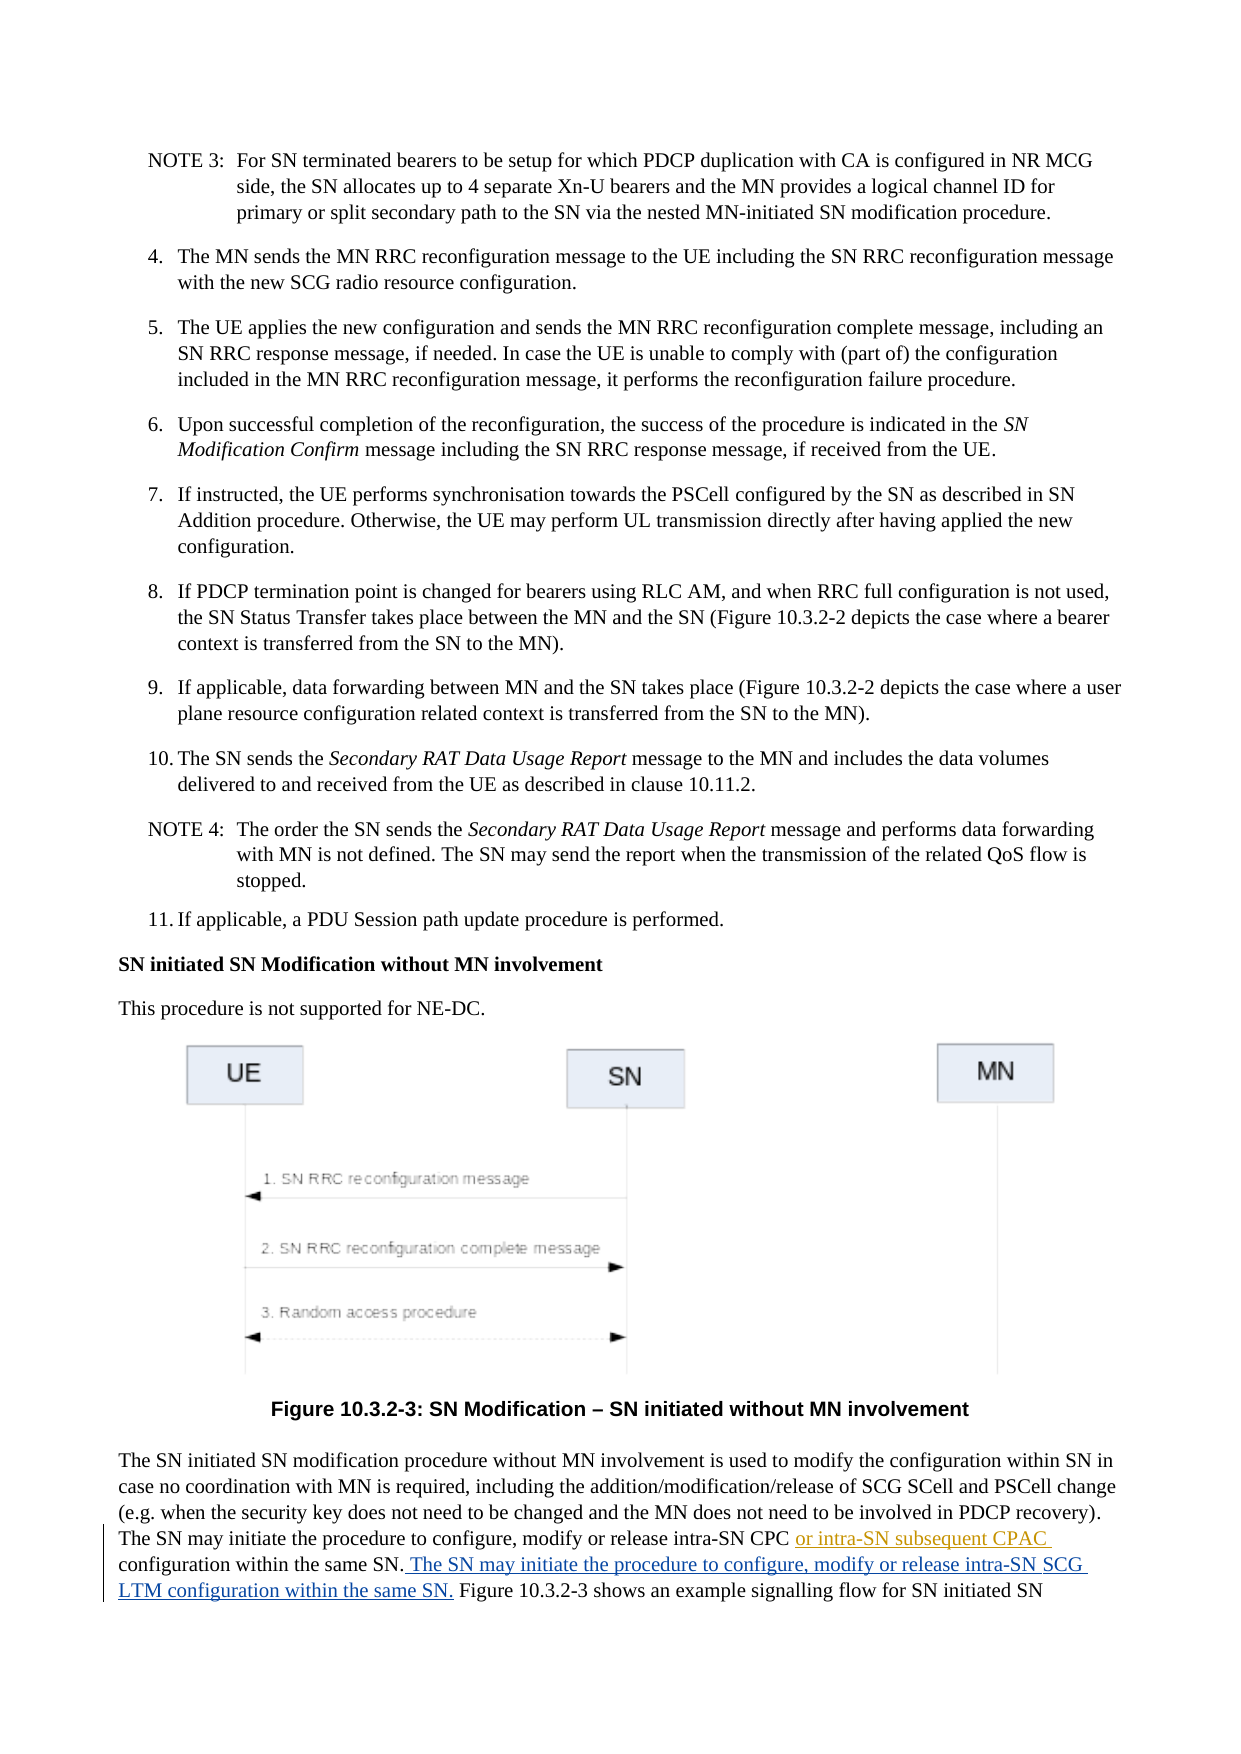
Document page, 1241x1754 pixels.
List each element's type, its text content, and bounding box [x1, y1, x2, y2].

text 8. If PDCP termination point is changed for bearers using RLC AM, and when RRC full configuration is not used, the SN Status Transfer takes place between the MN and the SN (Figure 10.3.2-2 depicts the case where a bearer context is transferred from the SN to the MN). [148, 579, 1122, 654]
text This procedure is not supported for NE-DC. [118, 996, 1122, 1020]
text 7. If instructed, the UE performs synchronisation towards the PSCell configured by the SN as described in SN Addition procedure. Otherwise, the UE may perform UL transmission directly after having applied the new configuration. [148, 482, 1122, 558]
text 10. The SN sends the Secondary RAT Data Usage Report message to the MN and includes the data volumes delivered to and received from the UE as described in clause 10.11.2. [148, 746, 1122, 796]
text 9. If applicable, data forwarding between MN and the SN takes place (Figure 10.3.2-2 depicts the case where a user plane resource configuration related context is transferred from the SN to the MN). [148, 675, 1122, 725]
text Figure 10.3.2-3: SN Modification – SN initiated without MN involvement [118, 1397, 1122, 1421]
text 11. If applicable, a PDU Session path update procedure is performed. [148, 907, 1122, 931]
text NOTE 4: The order the SN sends the Secondary RAT Data Usage Report message and performs data forwarding with MN is not defined. The SN may send the report when the transmission of the related QoS flow is stopped. [148, 816, 1122, 892]
text 5. The UE applies the new configuration and sends the MN RRC reconfiguration complete message, including an SN RRC response message, if needed. In case the UE is unable to comply with (part of) the configuration included in the MN RRC reconfiguration message, it performs the reconfiguration failure procedure. [148, 315, 1122, 391]
text SN initiated SN Modification without MN involvement [118, 951, 1122, 976]
text NOTE 3: For SN terminated bearers to be setup for which PDCP duplication with CA is configured in NR MCG side, the SN allocates up to 4 separate Xn-U bearers and the MN provides a logical channel ID for primary or split secondary path to the SN via the nested MN-initiated SN modification procedure. [148, 148, 1122, 224]
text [118, 1448, 1122, 1602]
text 4. The MN sends the MN RRC reconfiguration message to the UE including the SN RRC reconfiguration message with the new SCG radio resource configuration. [148, 244, 1122, 294]
text 6. Upon successful completion of the reconfiguration, the success of the procedure is indicated in the SN Modification Confirm message including the SN RRC response message, if received from the UE. [148, 411, 1122, 461]
